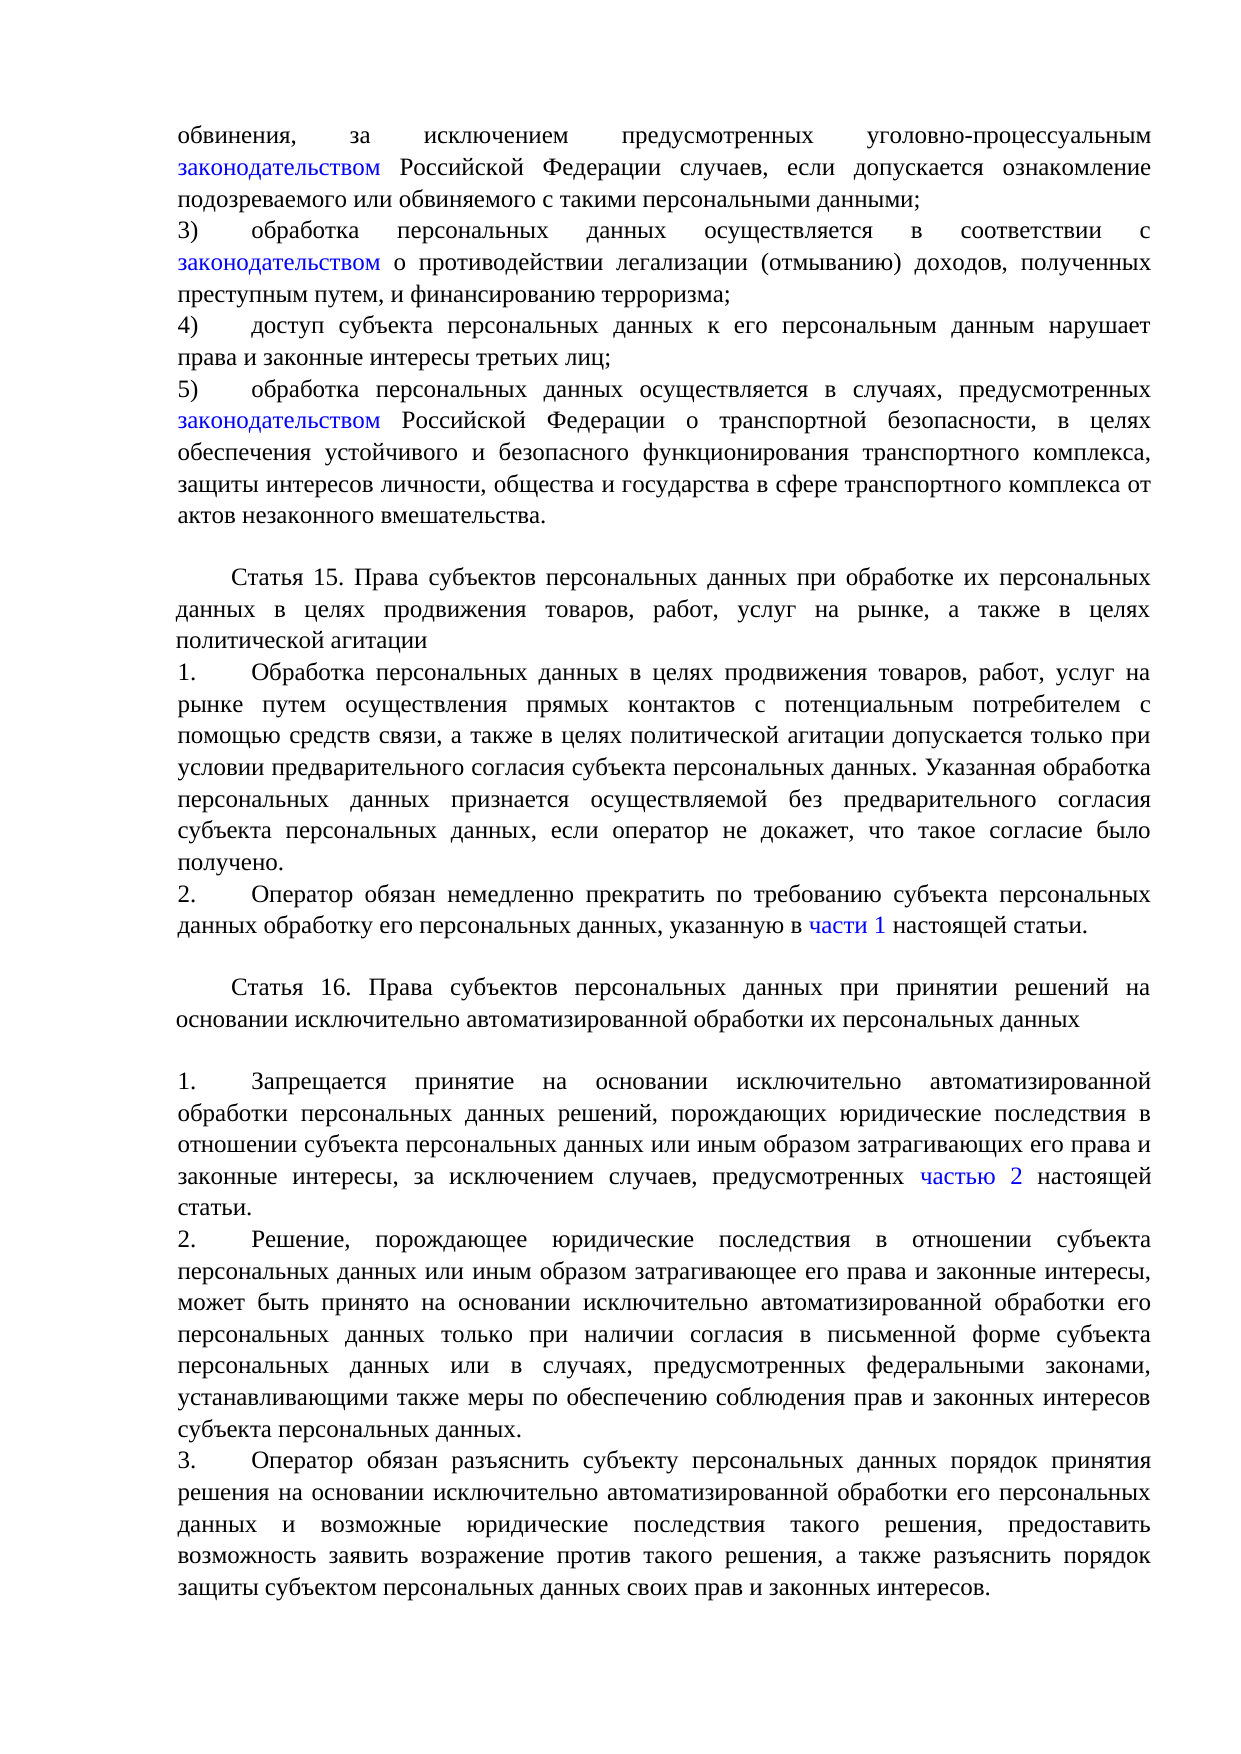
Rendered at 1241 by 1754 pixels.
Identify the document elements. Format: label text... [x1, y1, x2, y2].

list обработка персональных данных осуществляется в случаях, предусмотренных законодательством Российской Федерации о транспортной безопасности, в целях обеспечения устойчивого и безопасного функционирования транспортного комплекса, защиты интересов личности, общества и государства в сфере транспортного комплекса от актов незаконного вмешательства. [177, 374, 1152, 529]
list Запрещается принятие на основании исключительно автоматизированной обработки персональных данных решений, порождающих юридические последствия в отношении субъекта персональных данных или иным образом затрагивающих его права и законные интересы, за исключением случаев, предусмотренных частью 2 настоящей статьи. [177, 1066, 1152, 1221]
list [177, 121, 1152, 212]
text Статья 16. Права субъектов персональных данных при принятии решений на основании исключительно автоматизированной обработки их персональных данных [176, 972, 1152, 1033]
list Решение, порождающее юридические последствия в отношении субъекта персональных данных или иным образом затрагивающее его права и законные интересы, может быть принято на основании исключительно автоматизированной обработки его персональных данных только при наличии согласия в письменной форме субъекта персональных данных или в случаях, предусмотренных федеральными законами, устанавливающими также меры по обеспечению соблюдения прав и законных интересов субъекта персональных данных. [177, 1224, 1152, 1442]
list обработка персональных данных осуществляется в соответствии с законодательством о противодействии легализации (отмыванию) доходов, полученных преступным путем, и финансированию терроризма; [177, 216, 1152, 307]
list доступ субъекта персональных данных к его персональным данным нарушает права и законные интересы третьих лиц; [177, 311, 1152, 371]
text Статья 15. Права субъектов персональных данных при обработке их персональных данных в целях продвижения товаров, работ, услуг на рынке, а также в целях политической агитации [176, 562, 1152, 654]
list Обработка персональных данных в целях продвижения товаров, работ, услуг на рынке путем осуществления прямых контактов с потенциальным потребителем с помощью средств связи, а также в целях политической агитации допускается только при условии предварительного согласия субъекта персональных данных. Указанная обработка персональных данных признается осуществляемой без предварительного согласия субъекта персональных данных, если оператор не докажет, что такое согласие было получено. [177, 657, 1152, 876]
list Оператор обязан немедленно прекратить по требованию субъекта персональных данных обработку его персональных данных, указанную в части 1 настоящей статьи. [177, 879, 1152, 939]
list Оператор обязан разъяснить субъекту персональных данных порядок принятия решения на основании исключительно автоматизированной обработки его персональных данных и возможные юридические последствия такого решения, предоставить возможность заявить возражение против такого решения, а также разъяснить порядок защиты субъектом персональных данных своих прав и законных интересов. [177, 1446, 1152, 1601]
